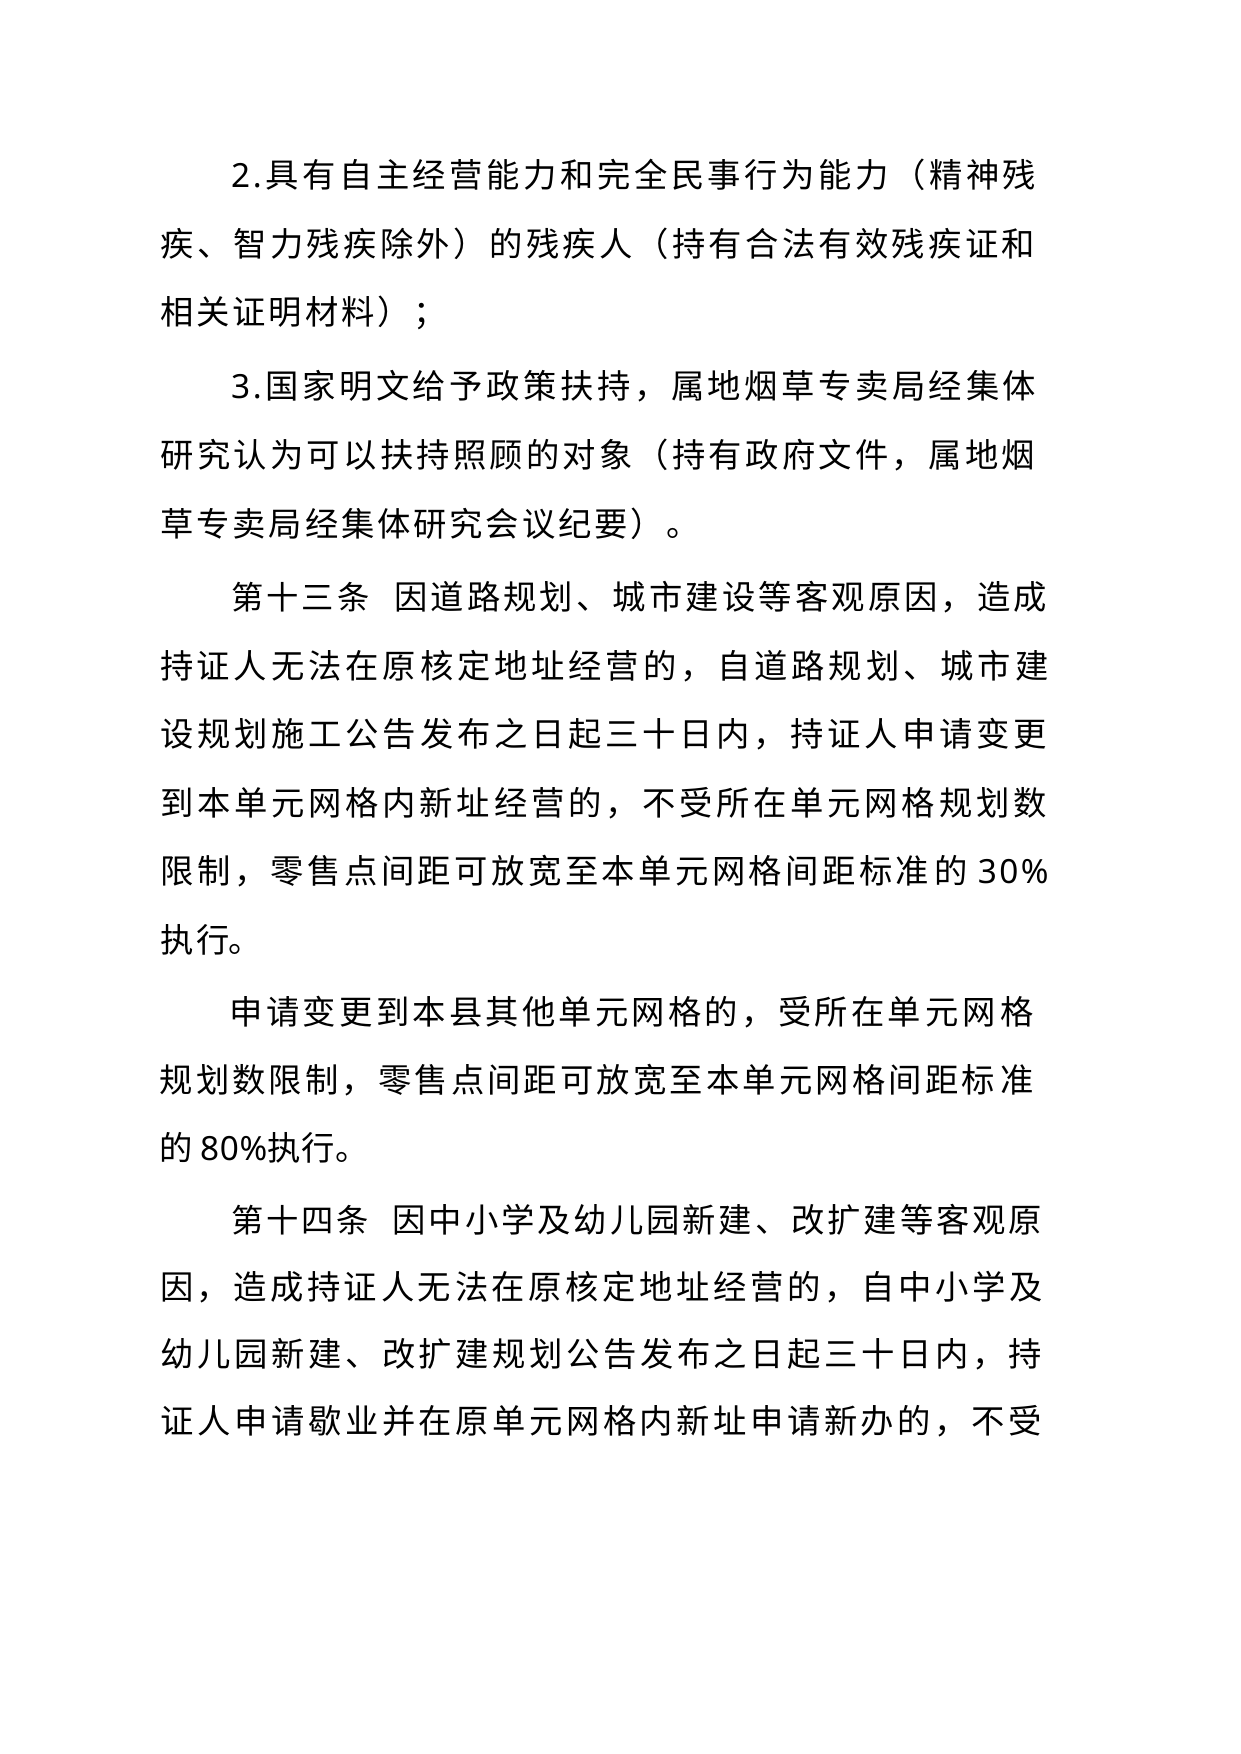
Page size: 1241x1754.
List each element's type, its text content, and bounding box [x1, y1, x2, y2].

text 3.国家明文给予政策扶持，属地烟草专卖局经集体研究认为可以扶持照顾的对象（持有政府文件，属地烟草专卖局经集体研究会议纪要）。 [160, 360, 1036, 546]
text 2.具有自主经营能力和完全民事行为能力（精神残疾、智力残疾除外）的残疾人（持有合法有效残疾证和相关证明材料）； [160, 149, 1036, 334]
text 第十三条 因道路规划、城市建设等客观原因，造成持证人无法在原核定地址经营的，自道路规划、城市建设规划施工公告发布之日起三十日内，持证人申请变更到本单元网格内新址经营的，不受所在单元网格规划数限制，零售点间距可放宽至本单元网格间距标准的30%执行。 [160, 571, 1048, 962]
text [161, 1194, 1043, 1443]
text 申请变更到本县其他单元网格的，受所在单元网格规划数限制，零售点间距可放宽至本单元网格间距标准的80%执行。 [159, 986, 1033, 1170]
